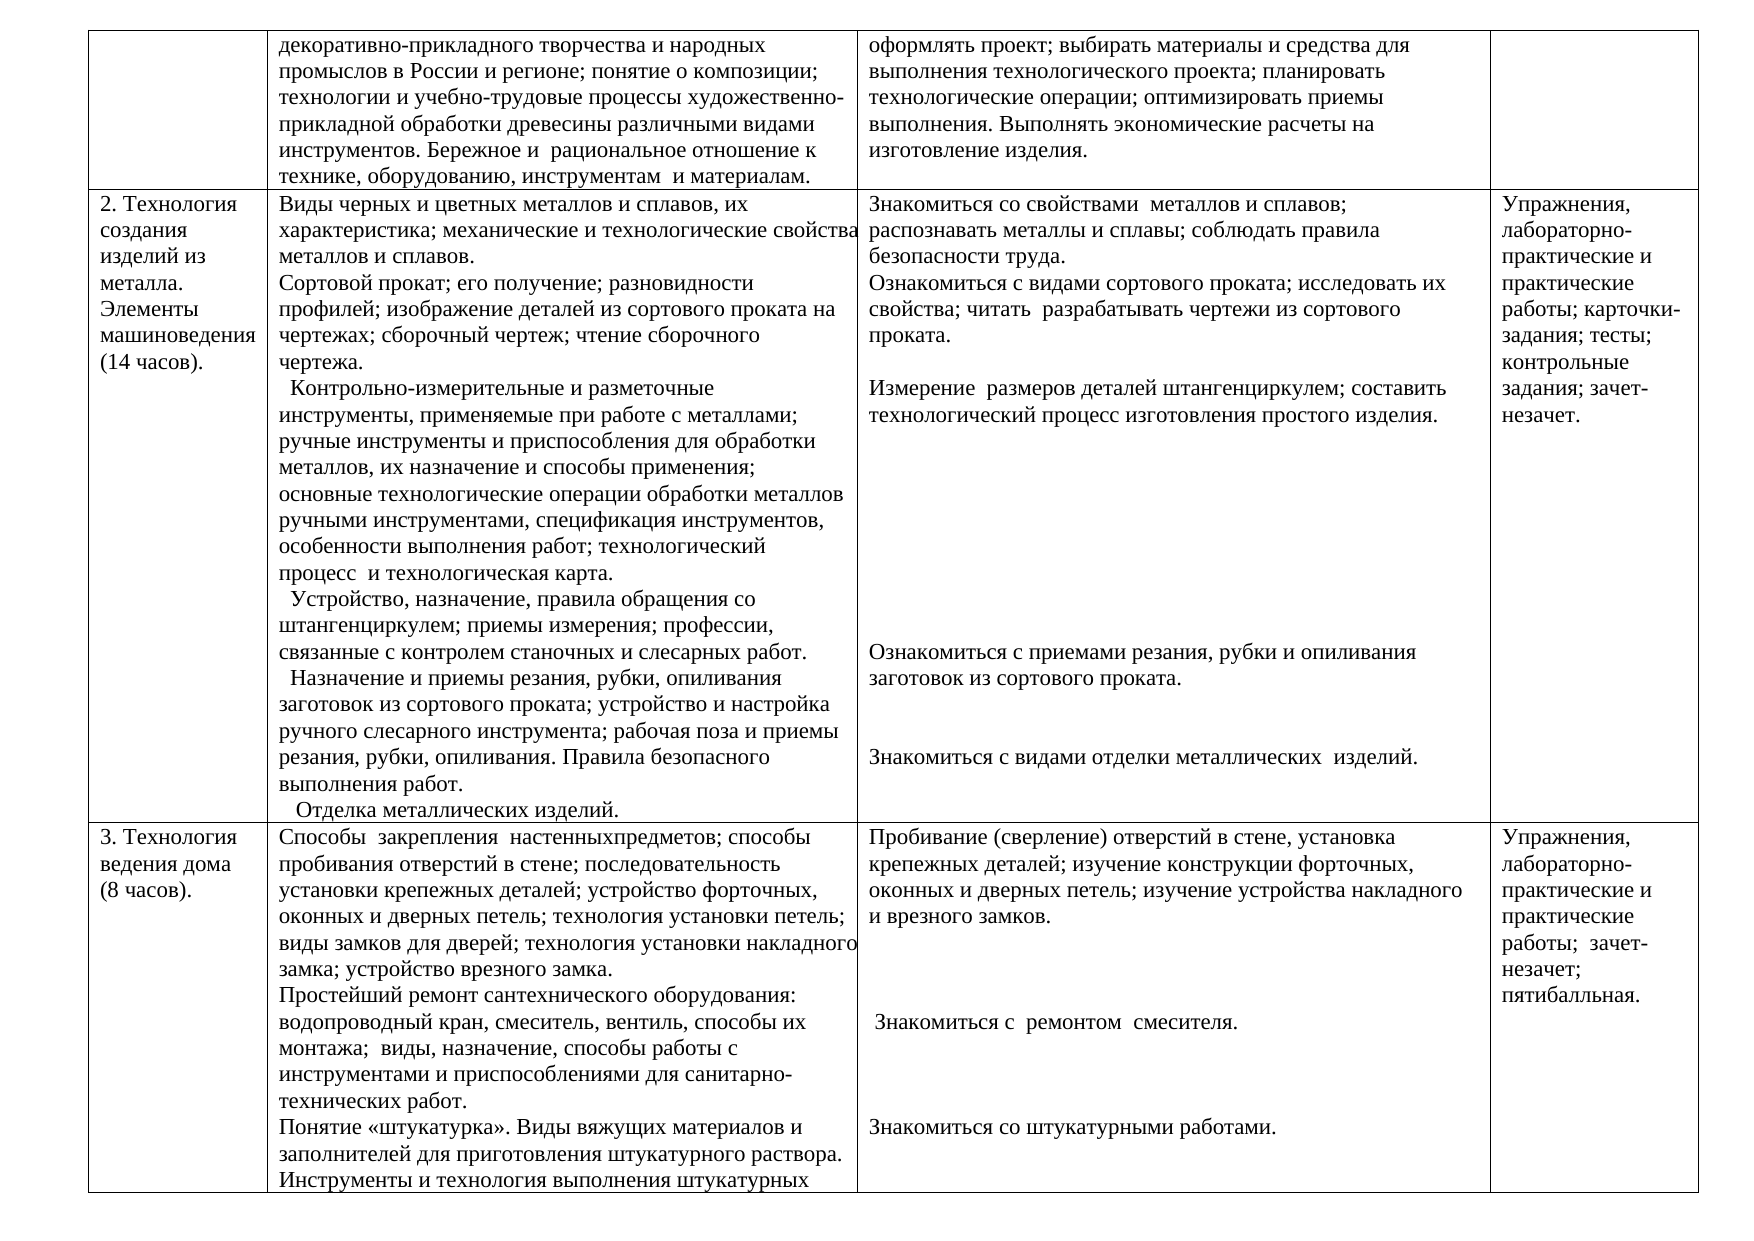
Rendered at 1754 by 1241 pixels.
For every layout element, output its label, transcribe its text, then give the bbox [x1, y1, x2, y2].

table_cell Виды черных и цветных металлов и сплавов, их характеристика; механические и технологические свойства металлов и сплавов. Сортовой прокат; его получение; разновидности профилей; изображение деталей из сортового проката на чертежах; сборочный чертеж; чтение сборочного чертежа. Контрольно-измерительные и разметочные инструменты, применяемые при работе с металлами; ручные инструменты и приспособления для обработки металлов, их назначение и способы применения; основные технологические операции обработки металлов ручными инструментами, спецификация инструментов, особенности выполнения работ; технологический процесс и технологическая карта. Устройство, назначение, правила обращения со штангенциркулем; приемы измерения; профессии, связанные с контролем станочных и слесарных работ. Назначение и приемы резания, рубки, опиливания заготовок из сортового проката; устройство и настройка ручного слесарного инструмента; рабочая поза и приемы резания, рубки, опиливания. Правила безопасного выполнения работ. Отделка металлических изделий. [268, 190, 857, 822]
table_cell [89, 823, 267, 1192]
table_cell Знакомиться со свойствами металлов и сплавов; распознавать металлы и сплавы; соблюдать правила безопасности труда. Ознакомиться с видами сортового проката; исследовать их свойства; читать разрабатывать чертежи из сортового проката. Измерение размеров деталей штангенциркулем; составить технологический процесс изготовления простого изделия. Ознакомиться с приемами резания, рубки и опиливания заготовок из сортового проката. Знакомиться с видами отделки металлических изделий. [858, 190, 1490, 822]
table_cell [268, 31, 857, 189]
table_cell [1491, 31, 1698, 189]
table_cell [858, 823, 1490, 1192]
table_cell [1491, 823, 1698, 1192]
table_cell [89, 31, 267, 189]
table_cell Упражнения, лабораторно-практические и практические работы; карточки-задания; тесты; контрольные задания; зачет-незачет. [1491, 190, 1698, 822]
table_cell 2. Технология создания изделий из металла. Элементы машиноведения (14 часов). [89, 190, 267, 822]
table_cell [858, 31, 1490, 189]
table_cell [268, 823, 857, 1192]
